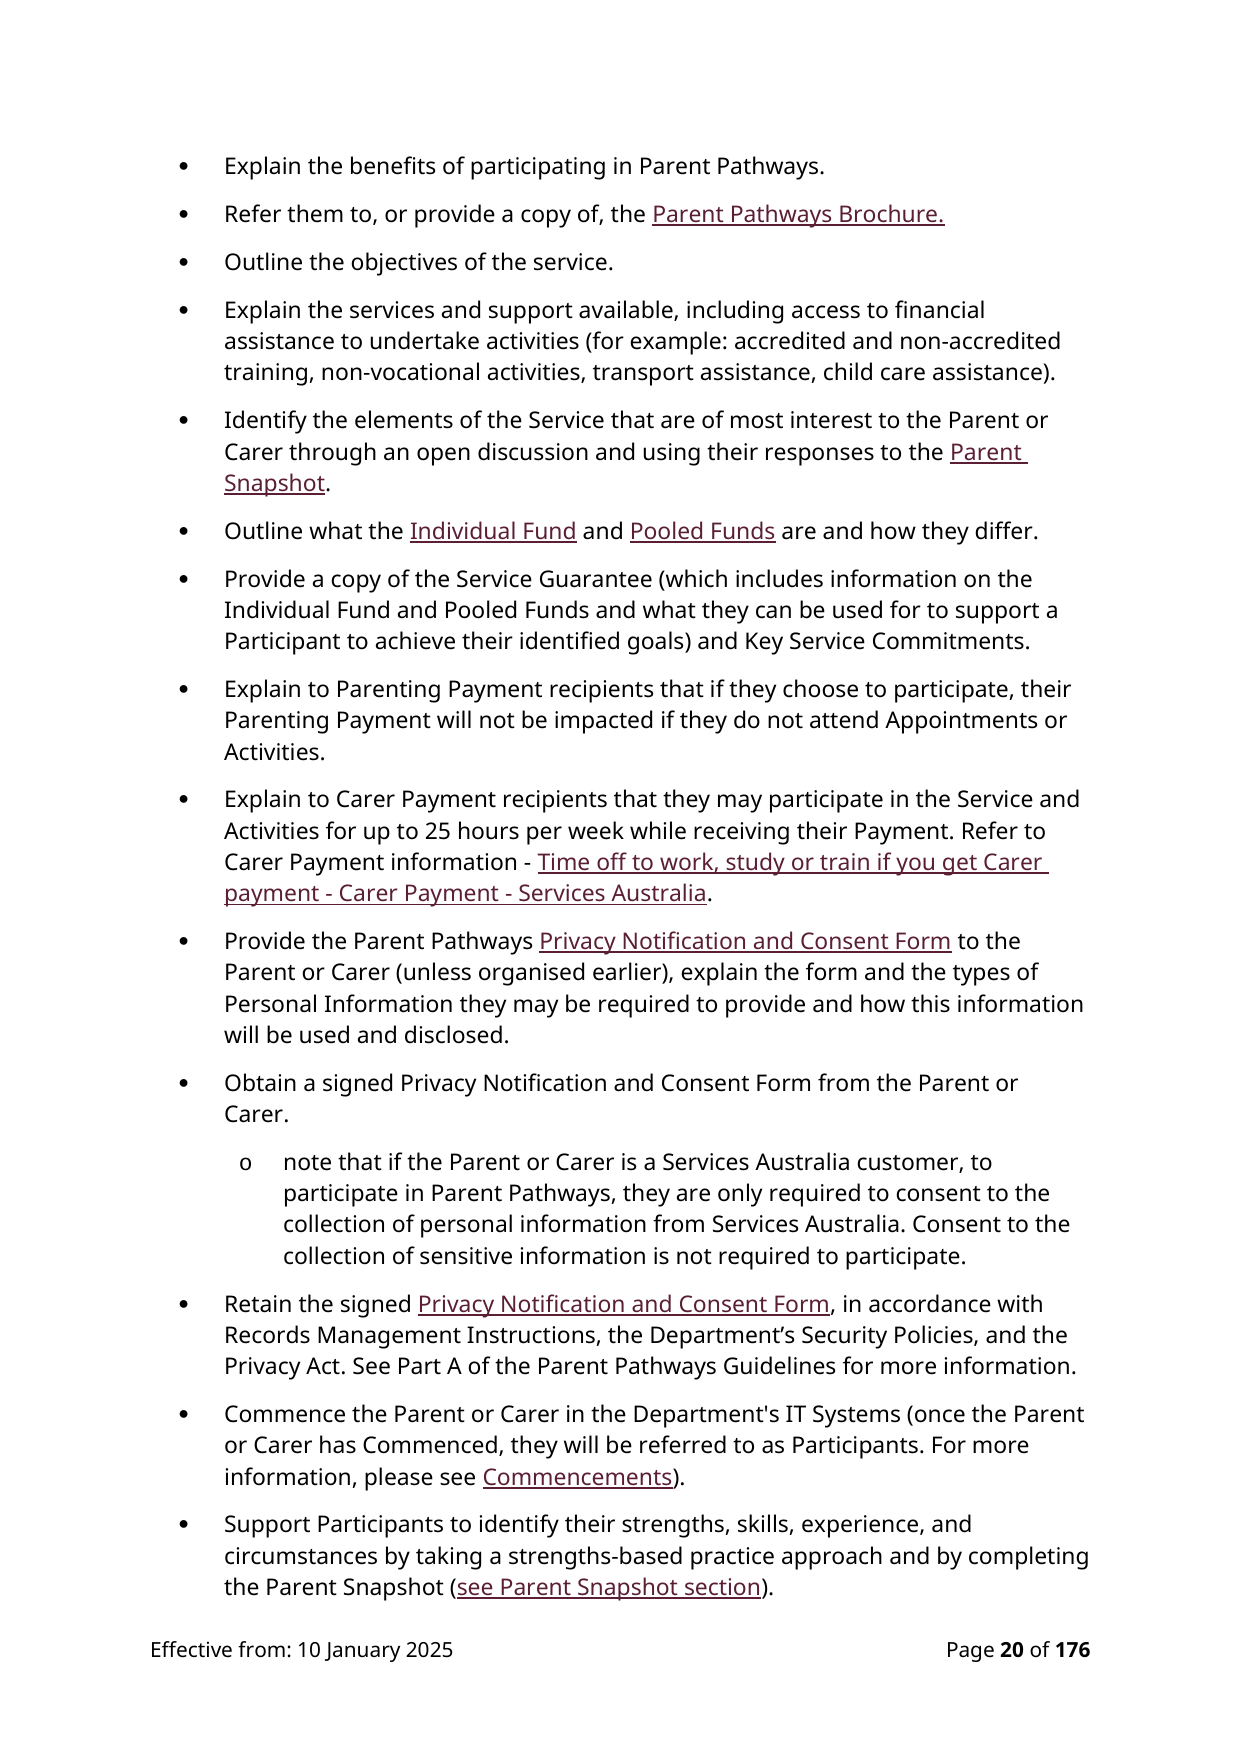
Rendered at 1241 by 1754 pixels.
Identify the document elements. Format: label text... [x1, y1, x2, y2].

text note that if the Parent or Carer is a Services Australia customer, to participate in Parent Pathways, they are only required to consent to the collection of personal information from Services Australia. Consent to the collection of sensitive information is not required to participate. [239, 1146, 1090, 1271]
text Explain the benefits of participating in Parent Pathways. [179, 150, 1090, 181]
text Retain the signed Privacy Notification and Consent Form, in accordance with Records Management Instructions, the Department’s Security Policies, and the Privacy Act. See Part A of the Parent Pathways Guidelines for more information. [179, 1288, 1090, 1381]
text Obtain a signed Privacy Notification and Consent Form from the Parent or Carer. [179, 1067, 1090, 1129]
text Outline what the Individual Fund and Pooled Funds are and how they differ. [179, 514, 1090, 546]
text Provide the Parent Pathways Privacy Notification and Consent Form to the Parent or Carer (unless organised earlier), explain the form and the types of Personal Information they may be required to provide and how this information will be used and disclosed. [179, 925, 1090, 1050]
text Provide a copy of the Service Guarantee (which includes information on the Individual Fund and Pooled Funds and what they can be used for to support a Participant to achieve their identified goals) and Key Service Commitments. [179, 562, 1090, 656]
text Refer them to, or provide a copy of, the Parent Pathways Brochure. [179, 198, 1090, 229]
text Commence the Parent or Carer in the Department's IT Systems (once the Parent or Carer has Commenced, they will be referred to as Participants. For more information, please see Commencements). [179, 1398, 1090, 1492]
text Explain the services and support available, including access to financial assistance to undertake activities (for example: accredited and non-accredited training, non-vocational activities, transport assistance, child care assistance). [179, 294, 1090, 387]
text Outline the objectives of the service. [179, 246, 1090, 277]
text Identify the elements of the Service that are of most interest to the Parent or Carer through an open discussion and using their responses to the Parent Snapshot. [179, 404, 1090, 498]
text Explain to Parenting Payment recipients that if they choose to participate, their Parenting Payment will not be impacted if they do not attend Appointments or Activities. [179, 673, 1090, 767]
text Support Participants to identify their strengths, skills, experience, and circumstances by taking a strengths-based practice approach and by completing the Parent Snapshot (see Parent Snapshot section). [179, 1508, 1090, 1602]
text Explain to Carer Payment recipients that they may participate in the Service and Activities for up to 25 hours per week while receiving their Payment. Refer to Carer Payment information - Time off to work, study or train if you get Carer payment - Carer Payment - Services Australia. [179, 783, 1090, 908]
